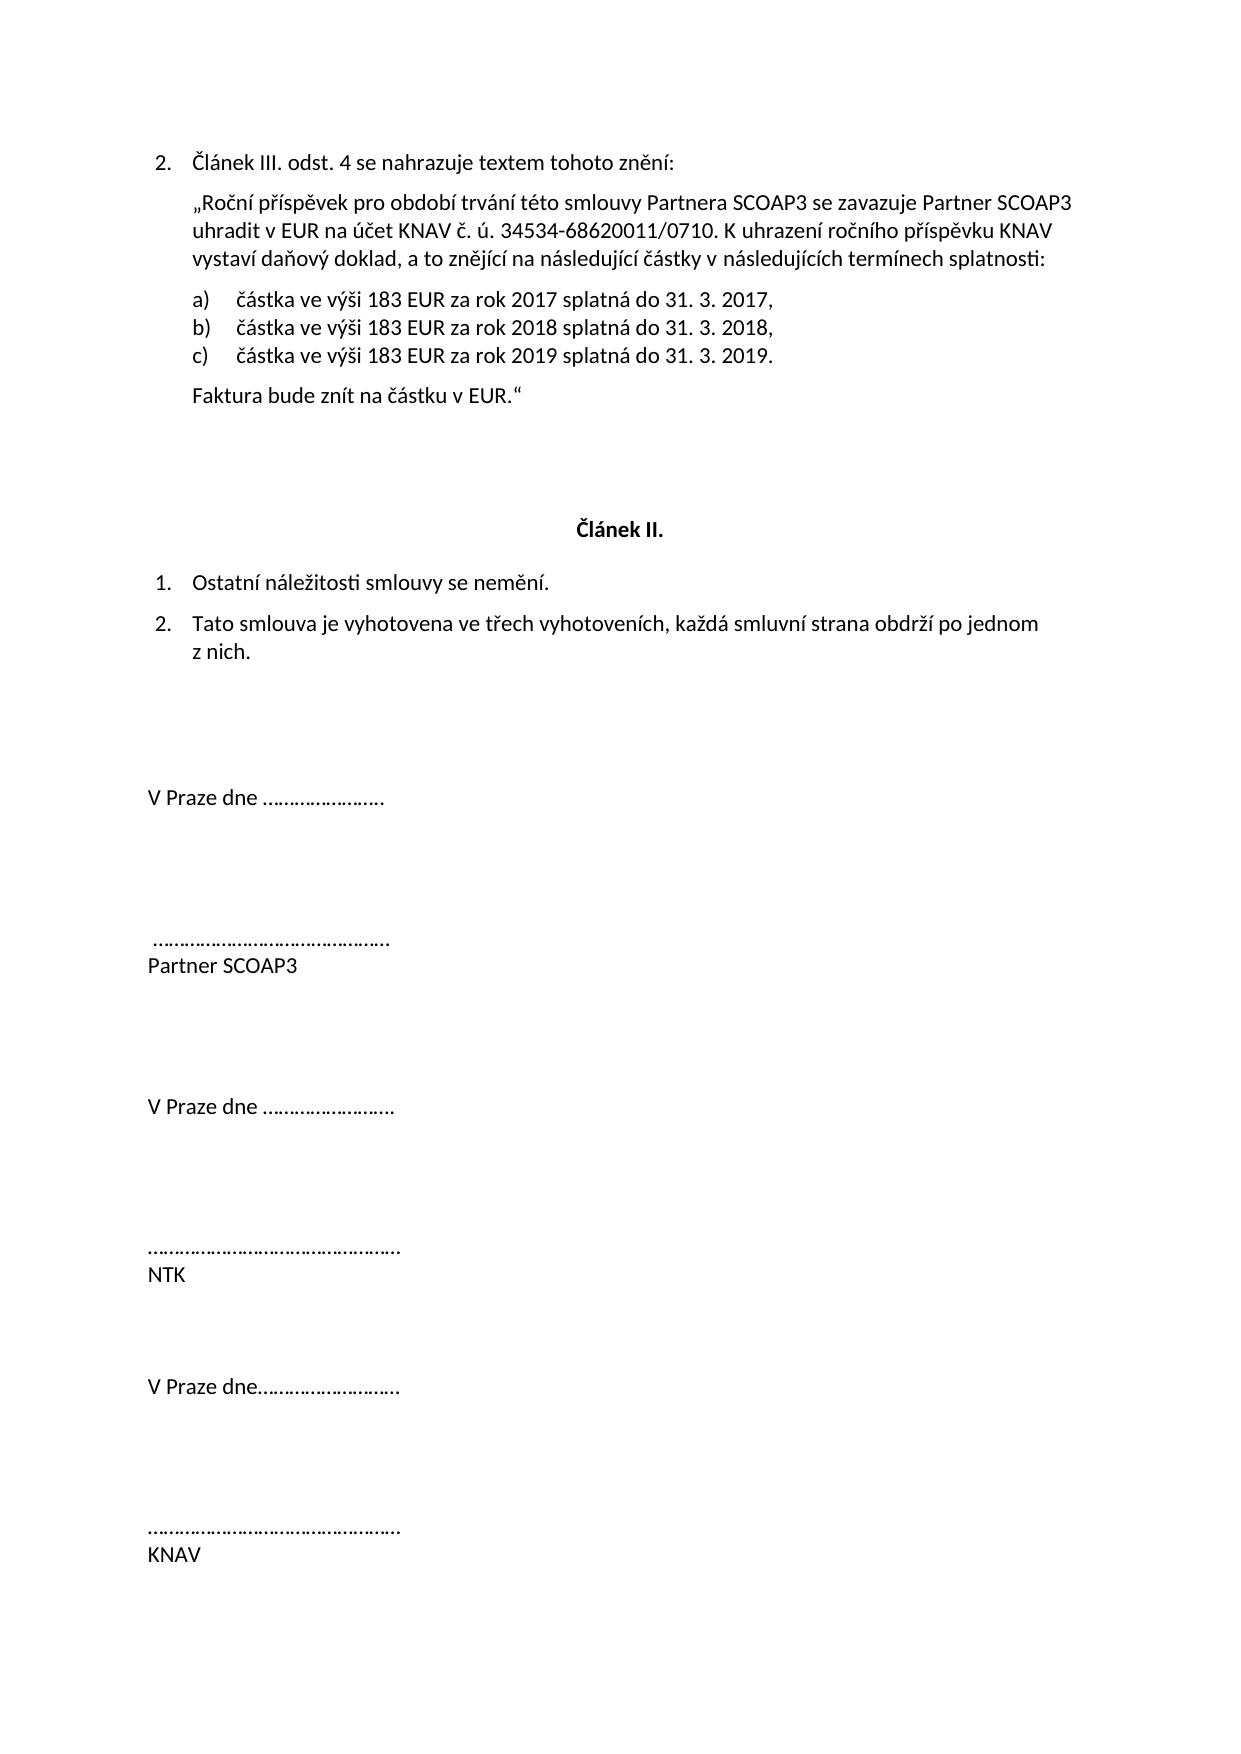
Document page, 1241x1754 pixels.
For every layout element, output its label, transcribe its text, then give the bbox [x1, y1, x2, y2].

text V Praze dne ………………….. [148, 783, 1093, 812]
list Tato smlouva je vyhotovena ve třech vyhotoveních, každá smluvní strana obdrží po jednom z nich. [154, 609, 1093, 665]
text V Praze dne ……………………. [148, 1092, 1093, 1120]
text Partner SCOAP3 [148, 952, 1093, 980]
list částka ve výši 183 EUR za rok 2018 splatná do 31. 3. 2018, [192, 313, 1093, 341]
text ………………………………………… [148, 1232, 1093, 1260]
list Ostatní náležitosti smlouvy se nemění. [154, 568, 1093, 596]
text Článek II. [148, 515, 1093, 543]
text NTK [148, 1260, 1093, 1288]
list částka ve výši 183 EUR za rok 2017 splatná do 31. 3. 2017, [192, 285, 1093, 313]
list Článek III. odst. 4 se nahrazuje textem tohoto znění: [154, 148, 1093, 176]
text V Praze dne……………………… [148, 1372, 1093, 1400]
list částka ve výši 183 EUR za rok 2019 splatná do 31. 3. 2019. [192, 341, 1093, 369]
text KNAV [148, 1540, 1093, 1568]
text ………………………………………… [148, 1512, 1093, 1540]
text Faktura bude znít na částku v EUR.“ [192, 381, 1093, 409]
text „Roční příspěvek pro období trvání této smlouvy Partnera SCOAP3 se zavazuje Partner SCOAP3 uhradit v EUR na účet KNAV č. ú. 34534-68620011/0710. K uhrazení ročního příspěvku KNAV vystaví daňový doklad, a to znějící na následující částky v následujících termínech splatnosti: [192, 188, 1093, 272]
text ……………………………………… [148, 924, 1093, 952]
